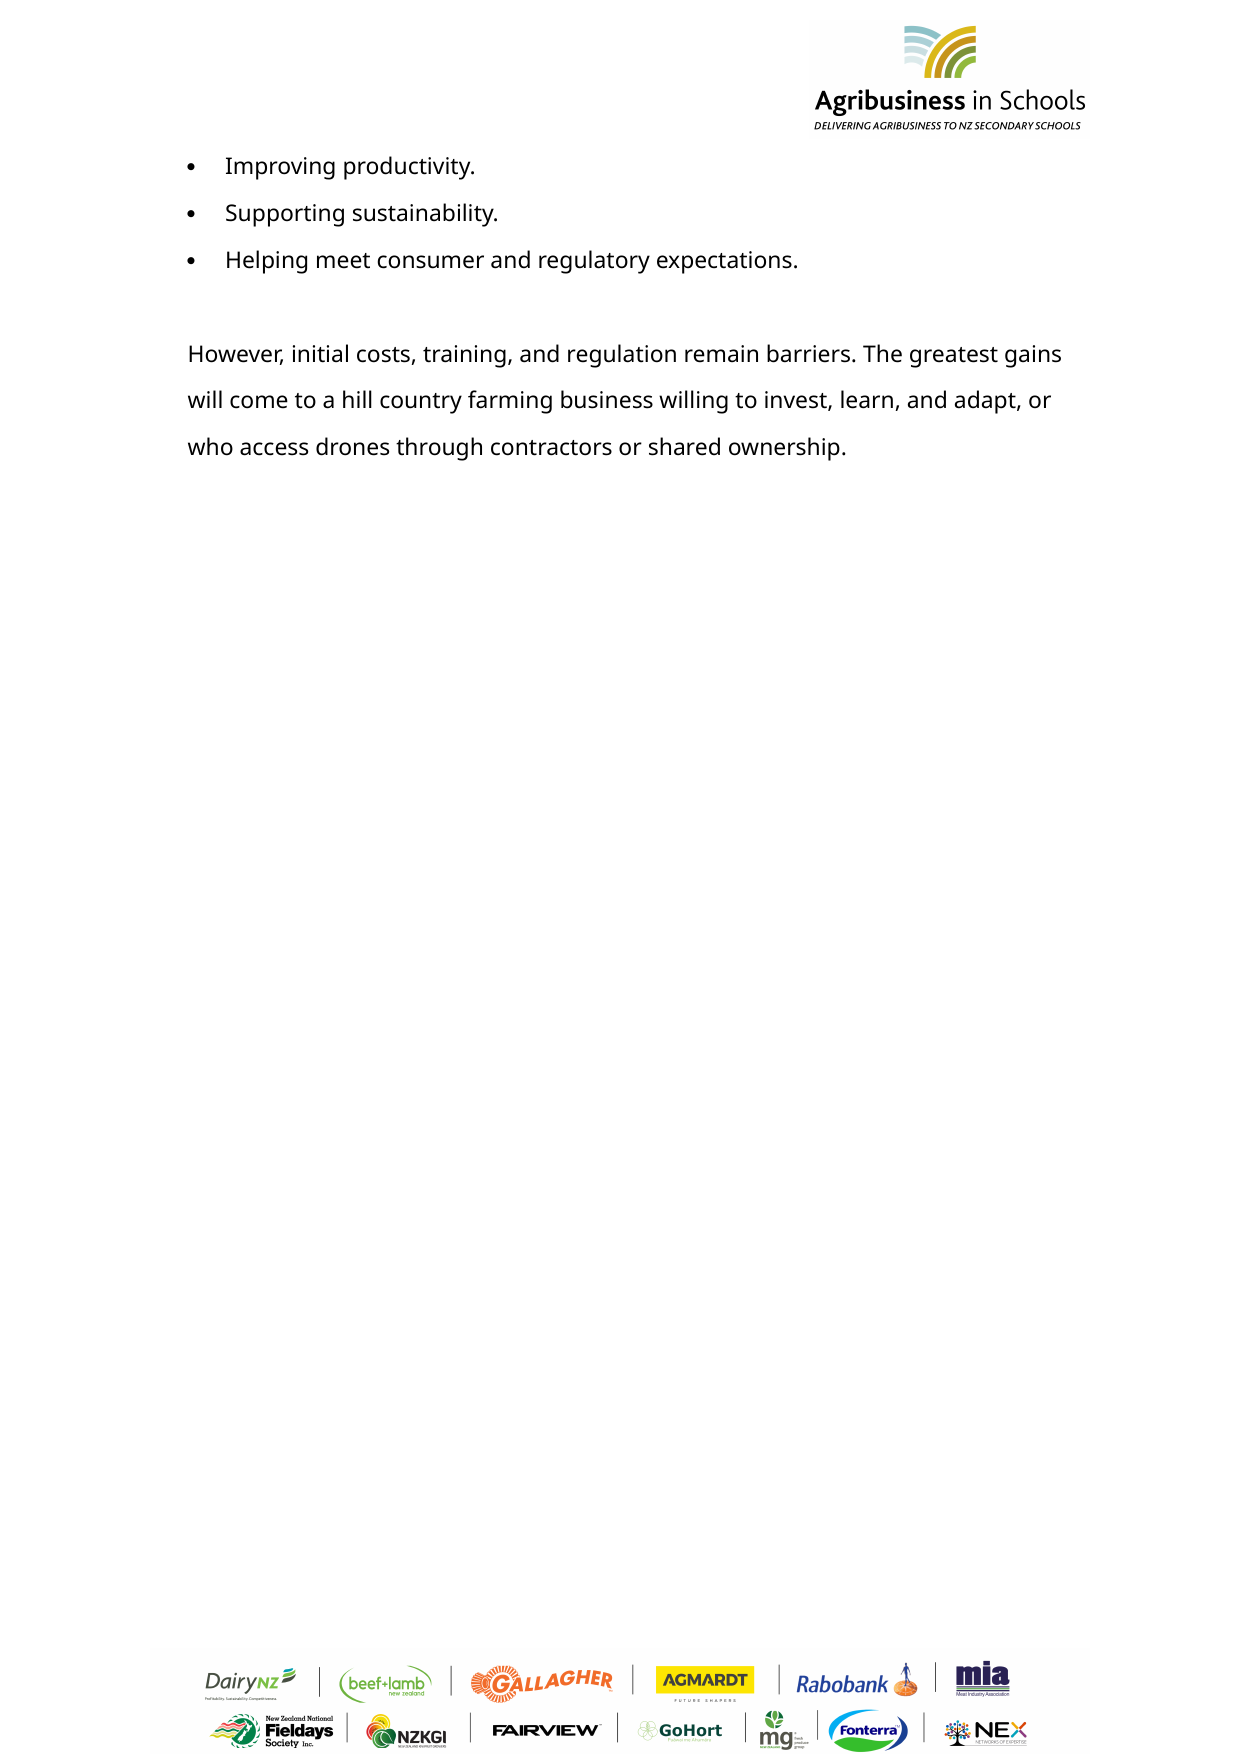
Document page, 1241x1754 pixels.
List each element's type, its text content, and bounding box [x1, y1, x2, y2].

text However, initial costs, training, and regulation remain barriers. The greatest gains will come to a hill country farming business willing to invest, learn, and adapt, or who access drones through contractors or shared ownership. [187, 337, 1090, 462]
list Supporting sustainability. [187, 197, 1090, 228]
list Helping meet consumer and regulatory expectations. [187, 244, 1090, 275]
picture [150, 1648, 1091, 1754]
picture [808, 20, 1091, 139]
list Improving productivity. [187, 150, 1090, 181]
